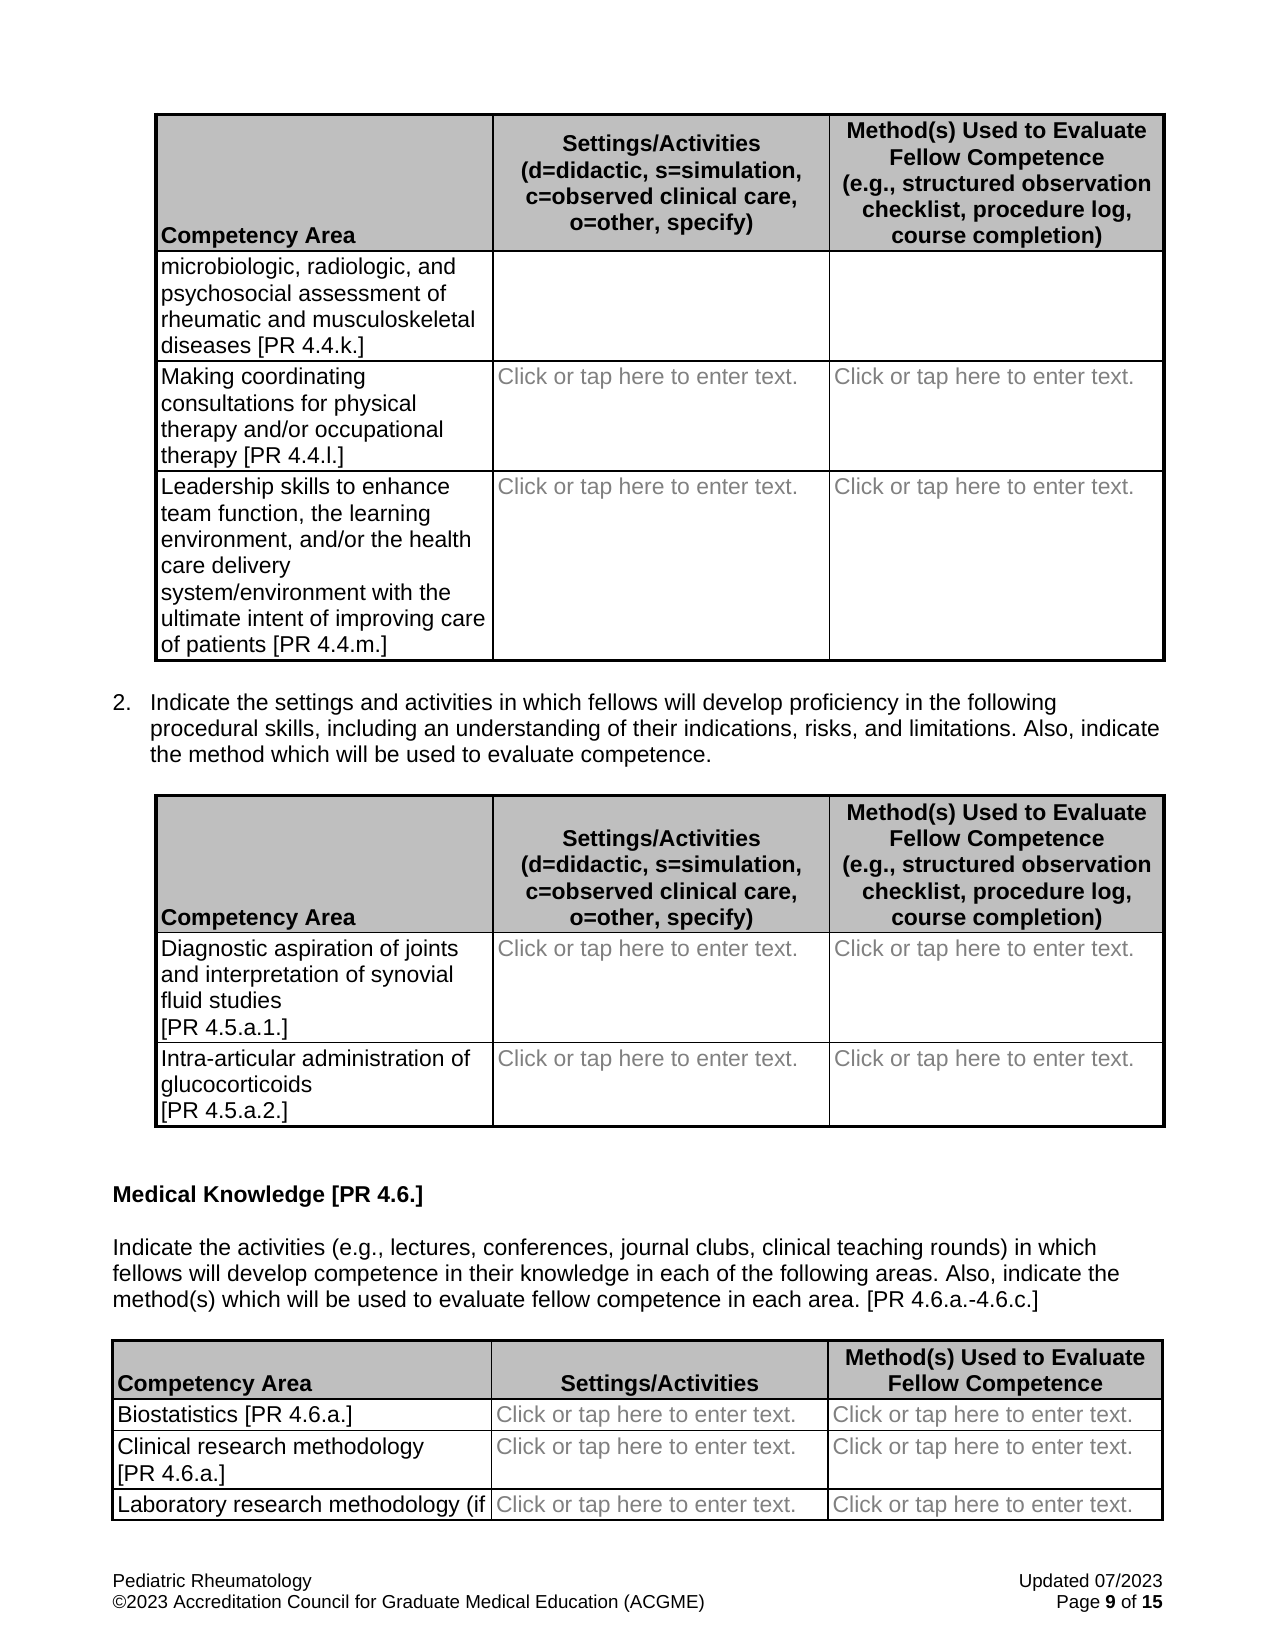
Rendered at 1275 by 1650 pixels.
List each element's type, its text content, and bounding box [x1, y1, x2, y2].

table_header Settings/Activities (d=didactic, s=simulation, c=observed clinical care, o=other, specify) [494, 797, 829, 932]
table_cell Clinical research methodology [PR 4.6.a.] [114, 1431, 491, 1488]
table_header Method(s) Used to Evaluate Fellow Competence (e.g., structured observation checklist, procedure log, course completion) [830, 797, 1162, 932]
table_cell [114, 1490, 491, 1519]
table_cell Intra-articular administration of glucocorticoids [PR 4.5.a.2.] [158, 1043, 492, 1125]
text Medical Knowledge [PR 4.6.] [112, 1181, 1162, 1207]
table_header Settings/Activities [492, 1342, 827, 1398]
table_cell Leadership skills to enhance team function, the learning environment, and/or the health care delivery system/environment with the ultimate intent of improving care of patients [PR 4.4.m.] [158, 472, 492, 659]
table_header Competency Area [114, 1342, 491, 1398]
table_header Settings/Activities (d=didactic, s=simulation, c=observed clinical care, o=other, specify) [494, 116, 829, 250]
table_cell Diagnostic aspiration of joints and interpretation of synovial fluid studies [PR 4.5.a.1.] [158, 933, 492, 1042]
table_header Competency Area [158, 797, 492, 932]
table_cell Biostatistics [PR 4.6.a.] [114, 1400, 491, 1430]
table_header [829, 1342, 1161, 1398]
table_header Competency Area [158, 116, 492, 250]
text Indicate the activities (e.g., lectures, conferences, journal clubs, clinical teaching rounds) in which fellows will develop competence in their knowledge in each of the following areas. Also, indicate the method(s) which will be used to evaluate fellow competence in each area. [PR 4.6.a.-4.6.c.] [112, 1234, 1162, 1313]
table_cell Making coordinating consultations for physical therapy and/or occupational therapy [PR 4.4.l.] [158, 362, 492, 470]
list Indicate the settings and activities in which fellows will develop proficiency in the following procedural skills, including an understanding of their indications, risks, and limitations. Also, indicate the method which will be used to evaluate competence. [112, 688, 1162, 768]
table_header Method(s) Used to Evaluate Fellow Competence (e.g., structured observation checklist, procedure log, course completion) [830, 116, 1162, 250]
